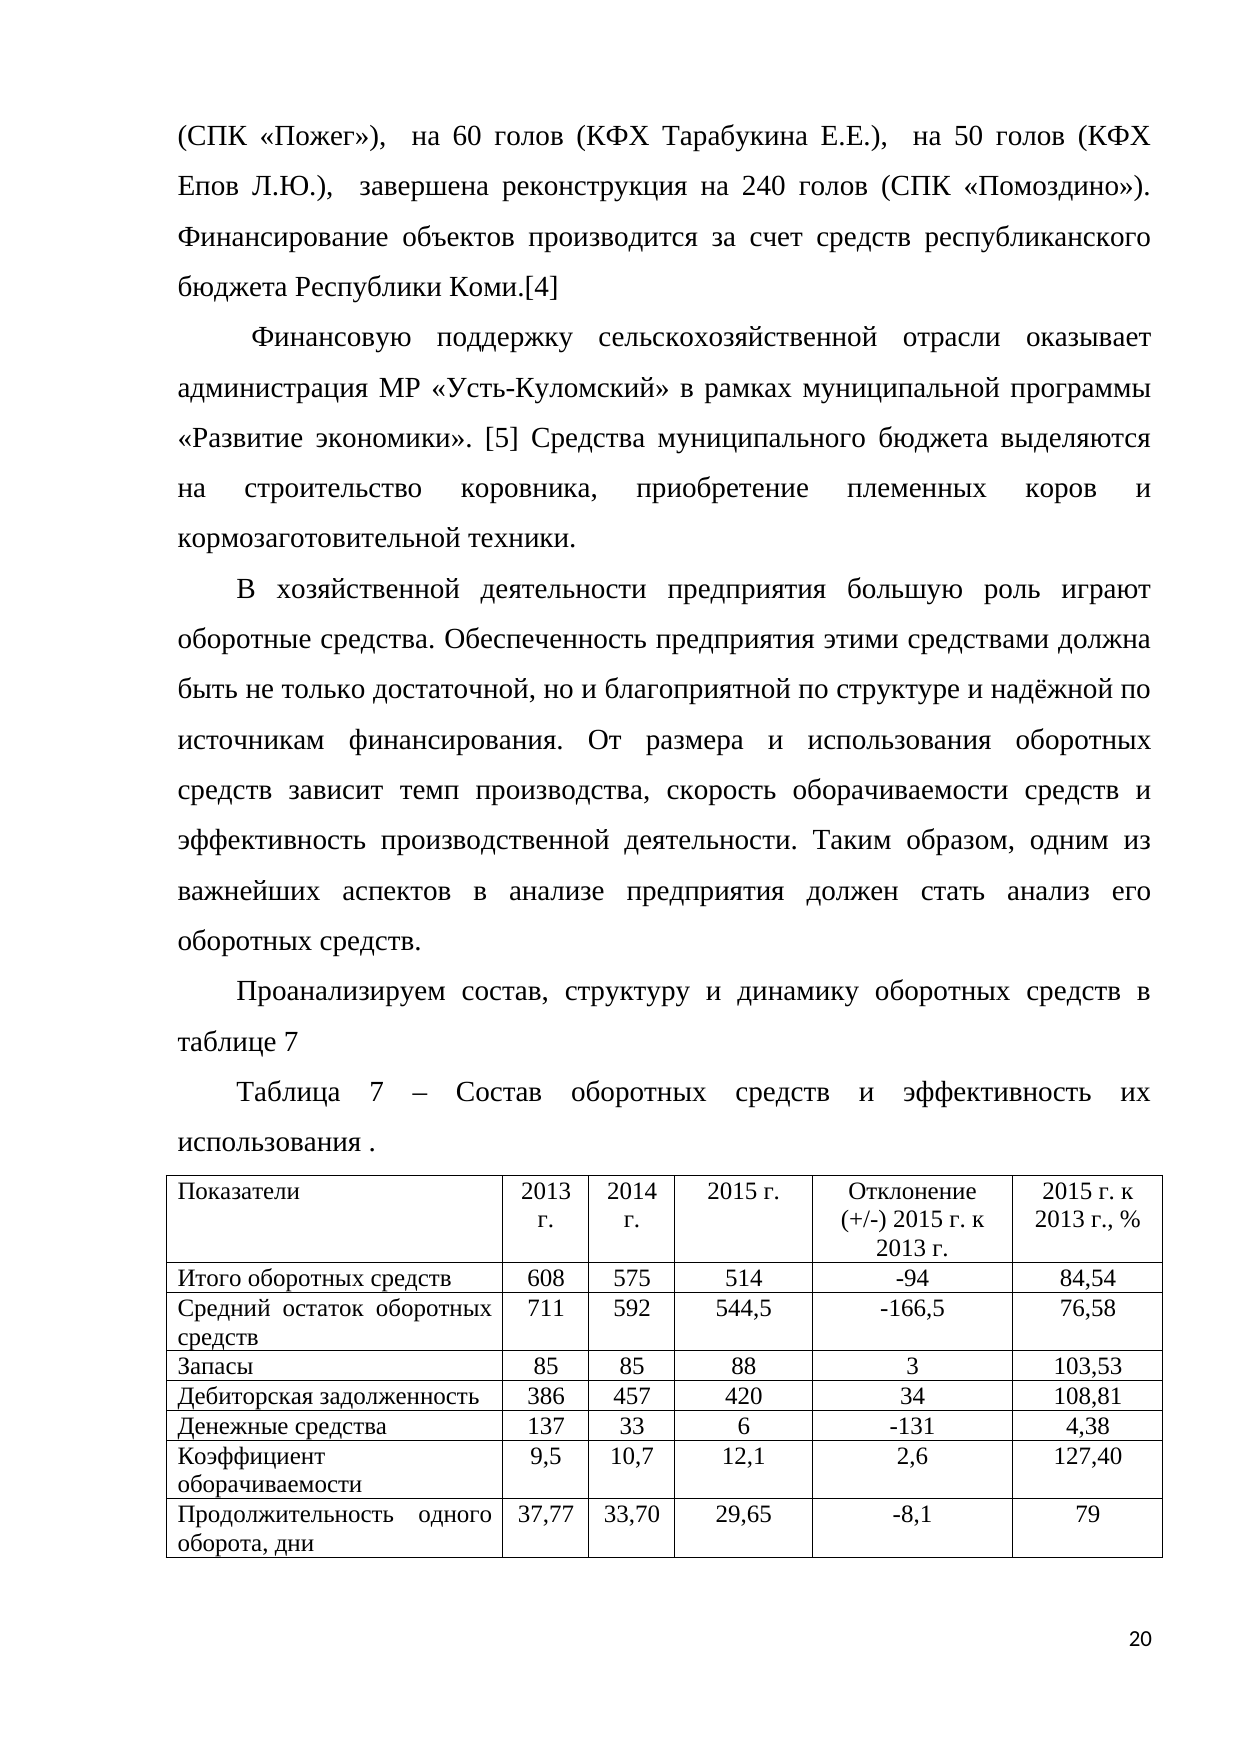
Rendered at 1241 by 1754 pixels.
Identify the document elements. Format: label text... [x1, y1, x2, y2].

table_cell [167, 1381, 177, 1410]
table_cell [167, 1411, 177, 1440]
table_cell 9,5 [503, 1441, 588, 1498]
table_cell 6 [675, 1411, 812, 1440]
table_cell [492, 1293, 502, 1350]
table_cell 2,6 [813, 1441, 1012, 1498]
table_cell 386 [503, 1381, 588, 1410]
table_cell 33 [589, 1411, 674, 1440]
table_cell 457 [589, 1381, 674, 1410]
table_cell -166,5 [813, 1293, 1012, 1350]
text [177, 118, 1152, 303]
table_cell -131 [813, 1411, 1012, 1440]
text В хозяйственной деятельности предприятия большую роль играют оборотные средства. Обеспеченность предприятия этими средствами должна быть не только достаточной, но и благоприятной по структуре и надёжной по источникам финансирования. От размера и использования оборотных средств зависит темп производства, скорость оборачиваемости средств и эффективность производственной деятельности. Таким образом, одним из важнейших аспектов в анализе предприятия должен стать анализ его оборотных средств. [177, 571, 1152, 957]
table_cell -8,1 [813, 1499, 1012, 1557]
table_cell 34 [813, 1381, 1012, 1410]
table_cell 85 [503, 1351, 588, 1380]
table_header . [675, 1176, 812, 1262]
table_cell 711 [503, 1293, 588, 1350]
table_cell 37,77 [503, 1499, 588, 1557]
text Финансовую поддержку сельскохозяйственной отрасли оказывает администрация МР «Усть-Куломский» в рамках муниципальной программы «Развитие экономики». [5] Средства муниципального бюджета выделяются на строительство коровника, приобретение племенных коров и кормозаготовительной техники. [177, 319, 1152, 554]
table_cell 33,70 [589, 1499, 674, 1557]
table_header Показатели [167, 1176, 502, 1262]
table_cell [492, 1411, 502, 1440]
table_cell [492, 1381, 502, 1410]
table_cell 108,81 [1013, 1381, 1162, 1410]
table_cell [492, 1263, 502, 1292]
table_cell 76,58 [1013, 1293, 1162, 1350]
table_cell 544,5 [675, 1293, 812, 1350]
table_cell 3 [813, 1351, 1012, 1380]
text Таблица 7 – Состав оборотных средств и эффективность их использования . [177, 1074, 1152, 1158]
table_cell 12,1 [675, 1441, 812, 1498]
table_cell 575 [589, 1263, 674, 1292]
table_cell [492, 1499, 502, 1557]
table_cell 592 [589, 1293, 674, 1350]
text Проанализируем состав, структуру и динамику оборотных средств в таблице 7 [177, 973, 1152, 1057]
table_cell 137 [503, 1411, 588, 1440]
table_header . [589, 1176, 674, 1262]
table_header . к ., % [1013, 1176, 1162, 1262]
table_cell 103,53 [1013, 1351, 1162, 1380]
table_header . [503, 1176, 588, 1262]
table_cell 88 [675, 1351, 812, 1380]
table_cell 85 [589, 1351, 674, 1380]
table_cell 79 [1013, 1499, 1162, 1557]
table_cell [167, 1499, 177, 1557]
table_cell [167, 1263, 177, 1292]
table_cell 10,7 [589, 1441, 674, 1498]
table_cell 4,38 [1013, 1411, 1162, 1440]
table_cell 29,65 [675, 1499, 812, 1557]
table_cell -94 [813, 1263, 1012, 1292]
table_cell 84,54 [1013, 1263, 1162, 1292]
table_cell 420 [675, 1381, 812, 1410]
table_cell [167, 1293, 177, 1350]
table_cell 608 [503, 1263, 588, 1292]
table_cell 127,40 [1013, 1441, 1162, 1498]
table_cell 514 [675, 1263, 812, 1292]
